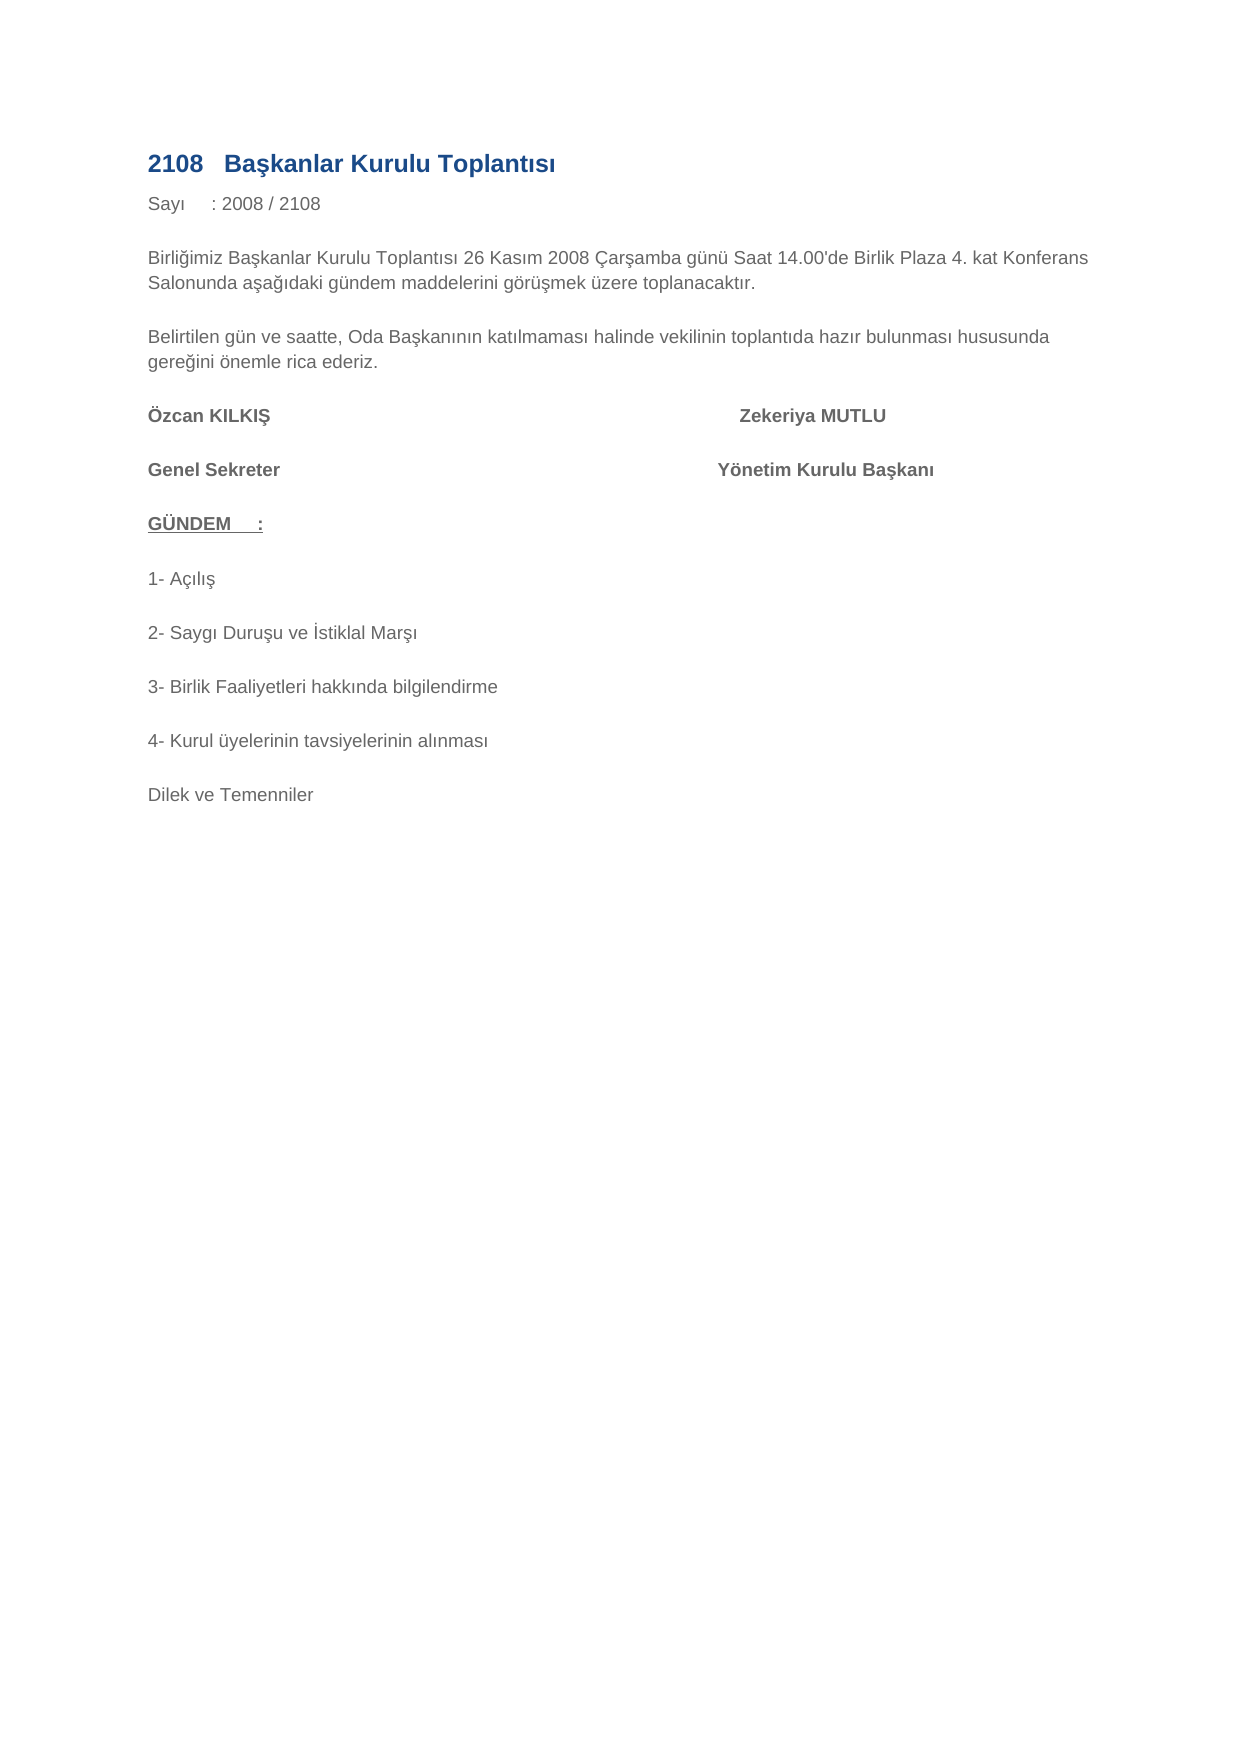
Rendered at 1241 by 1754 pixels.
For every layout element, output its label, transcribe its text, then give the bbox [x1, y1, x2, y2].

table_header 2108 Başkanlar Kurulu Toplantısı [140, 148, 1240, 187]
table_header Sayı : 2008 / 2108 Birliğimiz Başkanlar Kurulu Toplantısı 26 Kasım 2008 Çarşamba günü Saat 14.00'de Birlik Plaza 4. kat Konferans Salonunda aşağıdaki gündem maddelerini görüşmek üzere toplanacaktır. Belirtilen gün ve saatte, Oda Başkanının katılmaması halinde vekilinin toplantıda hazır bulunması hususunda gereğini önemle rica ederiz. Özcan KILKIŞ Zekeriya MUTLU Genel Sekreter Yönetim Kurulu Başkanı GÜNDEM : 1- Açılış 2- Saygı Duruşu ve İstiklal Marşı 3- Birlik Faaliyetleri hakkında bilgilendirme 4- Kurul üyelerinin tavsiyelerinin alınması Dilek ve Temenniler [140, 187, 1107, 807]
